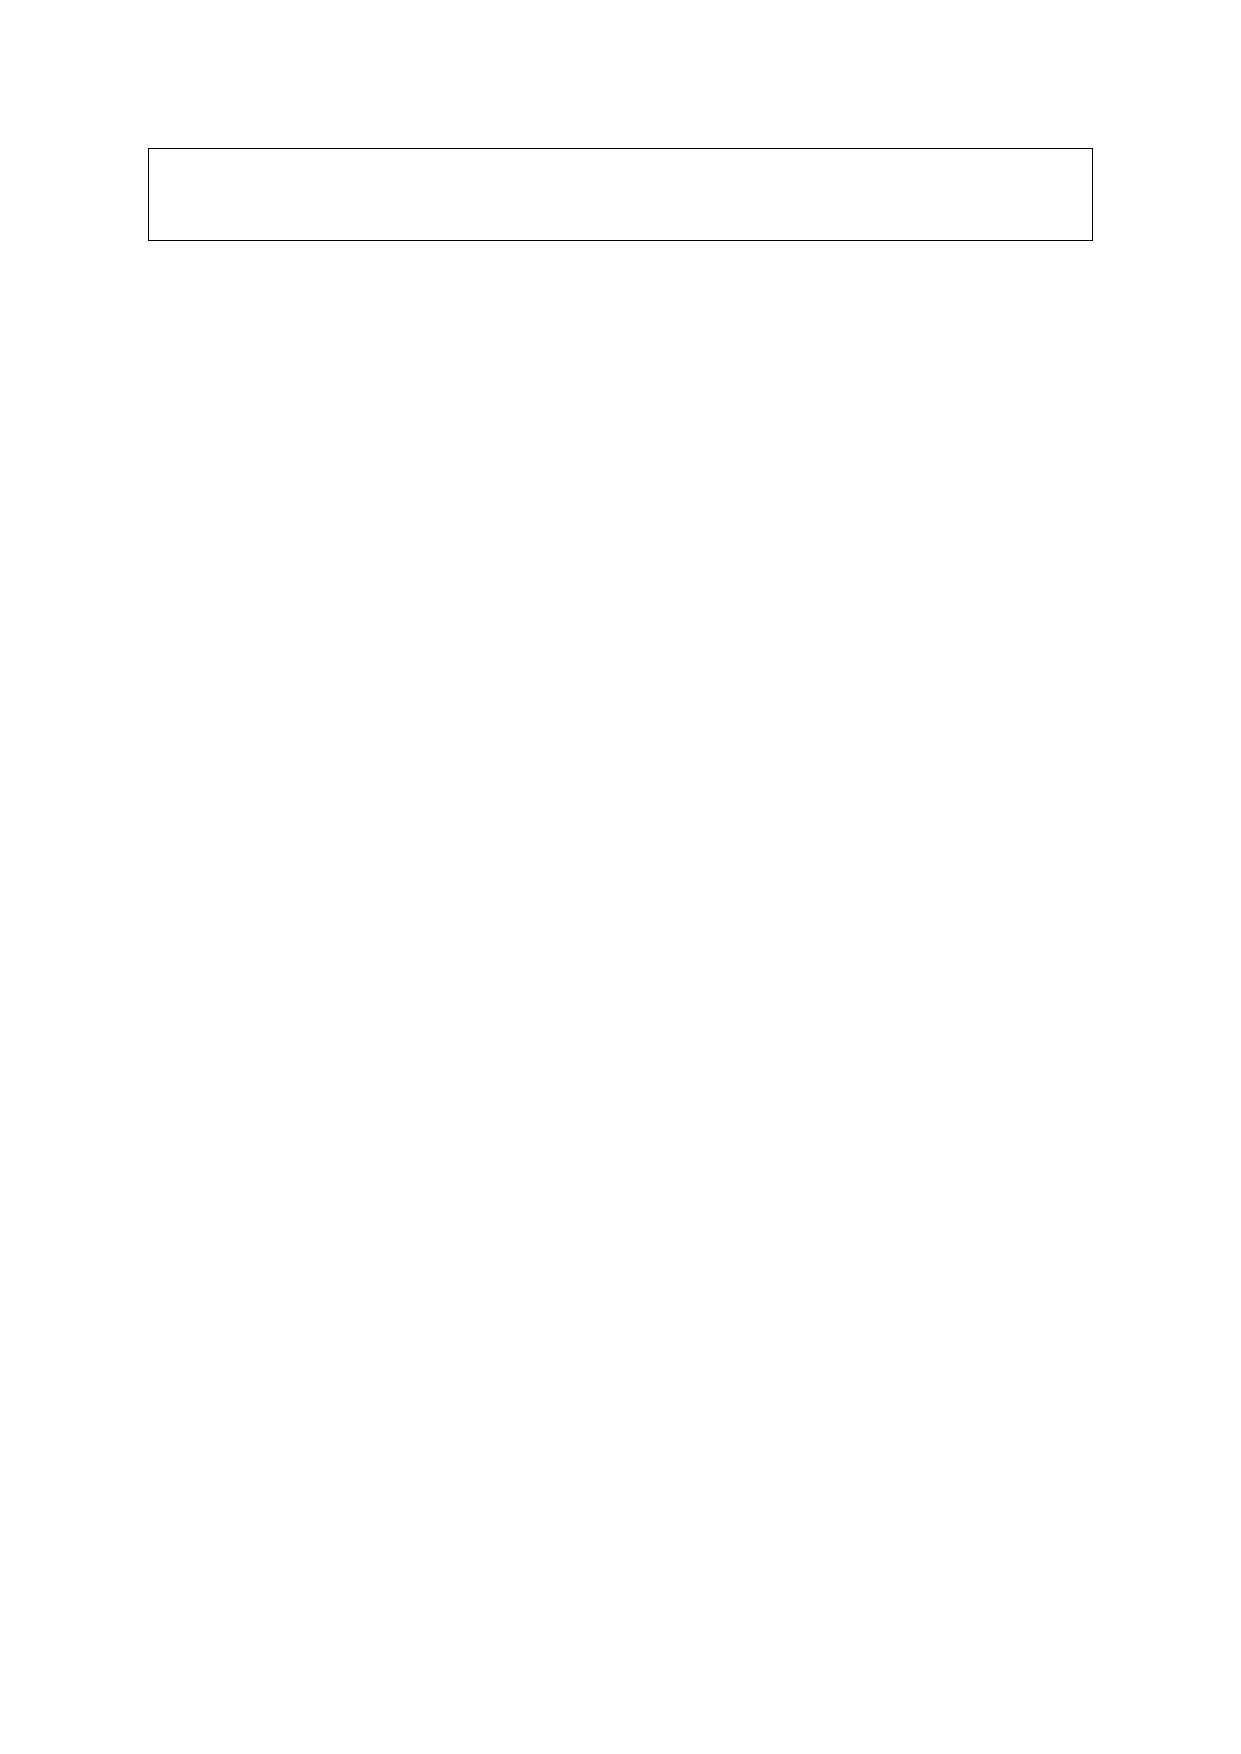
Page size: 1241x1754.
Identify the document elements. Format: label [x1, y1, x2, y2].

table_header [149, 149, 1092, 240]
